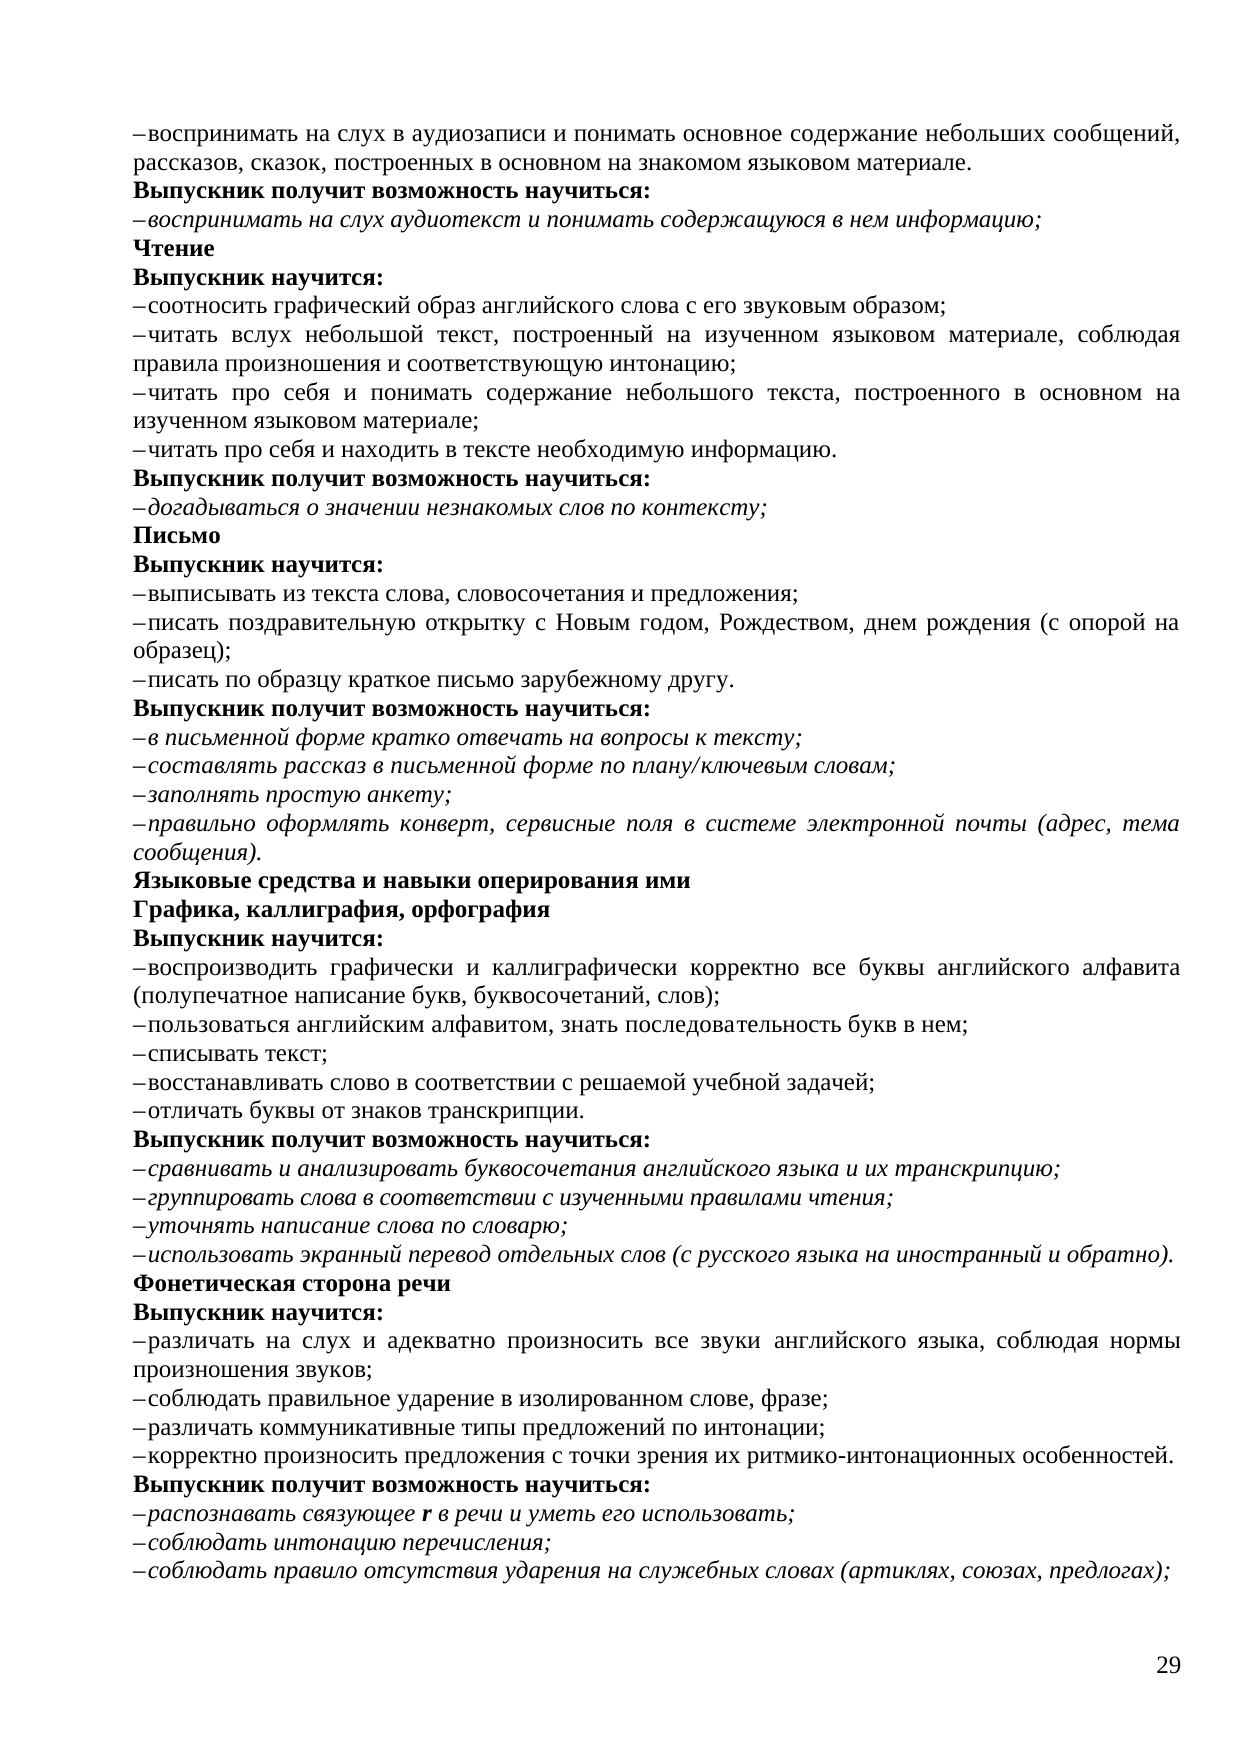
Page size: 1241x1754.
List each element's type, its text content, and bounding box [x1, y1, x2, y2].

text восстанавливать слово в соответствии с решаемой учебной задачей; [133, 1067, 1181, 1096]
text читать вслух небольшой текст, построенный на изученном языковом материале, соблюдая правила произношения и соответствующую интонацию; [133, 319, 1181, 377]
text в письменной форме кратко отвечать на вопросы к тексту; [133, 722, 1181, 751]
text воспринимать на слух в аудиозаписи и понимать основное содержание небольших сообщений, рассказов, сказок, построенных в основном на знакомом языковом материале. [133, 118, 1181, 176]
text Выпускник получит возможность научиться: [133, 693, 1181, 722]
text догадываться о значении незнакомых слов по контексту; [133, 492, 1181, 521]
text Выпускник научится: [133, 1297, 1181, 1326]
text Выпускник получит возможность научиться: [133, 463, 1181, 492]
text Чтение [133, 233, 1181, 262]
text выписывать из текста слова, словосочетания и предложения; [133, 578, 1181, 607]
text читать про себя и понимать содержание небольшого текста, построенного в основном на изученном языковом материале; [133, 377, 1181, 434]
text пользоваться английским алфавитом, знать последовательность букв в нем; [133, 1009, 1181, 1038]
text Графика, каллиграфия, орфография [133, 894, 1181, 923]
text Выпускник получит возможность научиться: [133, 1124, 1181, 1153]
text писать по образцу краткое письмо зарубежному другу. [133, 664, 1181, 693]
text Выпускник получит возможность научиться: [133, 176, 1181, 204]
text отличать буквы от знаков транскрипции. [133, 1096, 1181, 1124]
text Выпускник научится: [133, 262, 1181, 291]
text соблюдать правильное ударение в изолированном слове, фразе; [133, 1383, 1181, 1412]
text различать коммуникативные типы предложений по интонации; [133, 1412, 1181, 1441]
text Выпускник получит возможность научиться: [133, 1469, 1181, 1498]
text соблюдать правило отсутствия ударения на служебных словах (артиклях, союзах, предлогах); [133, 1556, 1181, 1584]
text списывать текст; [133, 1038, 1181, 1067]
text распознавать связующее r в речи и уметь его использовать; [133, 1498, 1181, 1527]
text соблюдать интонацию перечисления; [133, 1527, 1181, 1556]
text писать поздравительную открытку с Новым годом, Рождеством, днем рождения (с опорой на образец); [133, 607, 1181, 664]
text Письмо [133, 521, 1181, 549]
text различать на слух и адекватно произносить все звуки английского языка, соблюдая нормы произношения звуков; [133, 1326, 1181, 1383]
text группировать слова в соответствии с изученными правилами чтения; [133, 1182, 1181, 1211]
text использовать экранный перевод отдельных слов (с русского языка на иностранный и обратно). [133, 1239, 1181, 1268]
text воспроизводить графически и каллиграфически корректно все буквы английского алфавита (полупечатное написание букв, буквосочетаний, слов); [133, 952, 1181, 1009]
text правильно оформлять конверт, сервисные поля в системе электронной почты (адрес, тема сообщения). [133, 808, 1181, 866]
text сравнивать и анализировать буквосочетания английского языка и их транскрипцию; [133, 1153, 1181, 1182]
text корректно произносить предложения с точки зрения их ритмико-интонационных особенностей. [133, 1441, 1181, 1469]
text составлять рассказ в письменной форме по плану/ключевым словам; [133, 751, 1181, 779]
text Языковые средства и навыки оперирования ими [133, 866, 1181, 894]
text читать про себя и находить в тексте необходимую информацию. [133, 434, 1181, 463]
text заполнять простую анкету; [133, 779, 1181, 808]
text воспринимать на слух аудиотекст и понимать содержащуюся в нем информацию; [133, 204, 1181, 233]
text Выпускник научится: [133, 549, 1181, 578]
text уточнять написание слова по словарю; [133, 1211, 1181, 1239]
text Фонетическая сторона речи [133, 1268, 1181, 1297]
text соотносить графический образ английского слова с его звуковым образом; [133, 291, 1181, 319]
text Выпускник научится: [133, 923, 1181, 952]
